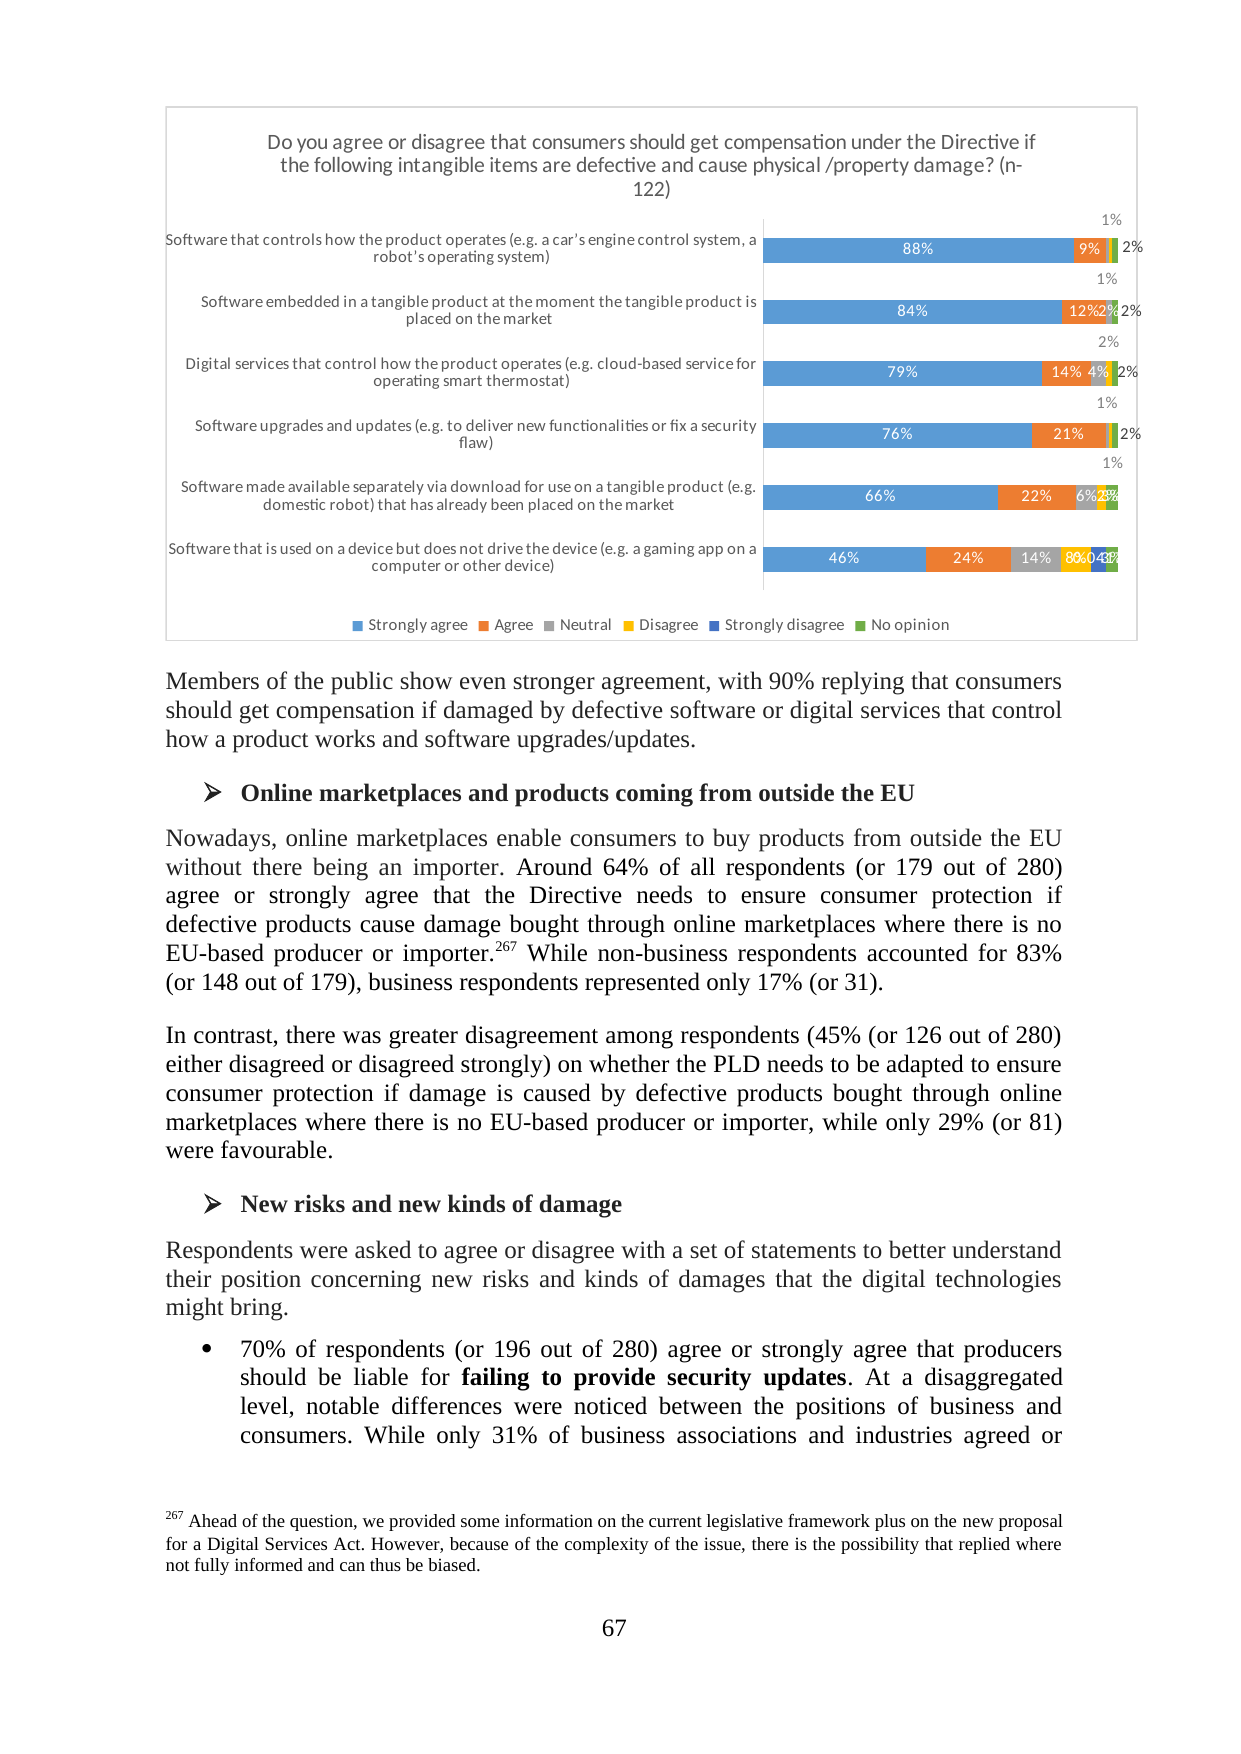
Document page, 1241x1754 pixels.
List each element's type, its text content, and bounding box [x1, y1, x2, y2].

list Online marketplaces and products coming from outside the EU [203, 778, 1063, 806]
text In contrast, there was greater disagreement among respondents (45% (or 126 out of 280) either disagreed or disagreed strongly) on whether the PLD needs to be adapted to ensure consumer protection if damage is caused by defective products bought through online marketplaces where there is no EU-based producer or importer, while only 29% (or 81) were favourable. [165, 1021, 1063, 1164]
text Respondents were asked to agree or disagree with a set of statements to better understand their position concerning new risks and kinds of damages that the digital technologies might bring. [165, 1235, 1063, 1321]
list New risks and new kinds of damage [203, 1189, 1063, 1218]
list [202, 1334, 1063, 1449]
text Members of the public show even stronger agreement, with 90% replying that consumers should get compensation if damaged by defective software or digital services that control how a product works and software upgrades/updates. [165, 666, 1063, 753]
text Nowadays, online marketplaces enable consumers to buy products from outside the EU without there being an importer. Around 64% of all respondents (or 179 out of 280) agree or strongly agree that the Directive needs to ensure consumer protection if defective products cause damage bought through online marketplaces where there is no EU-based producer or importer. While non-business respondents accounted for 83% (or 148 out of 179), business respondents represented only 17% (or 31). [165, 823, 1063, 996]
